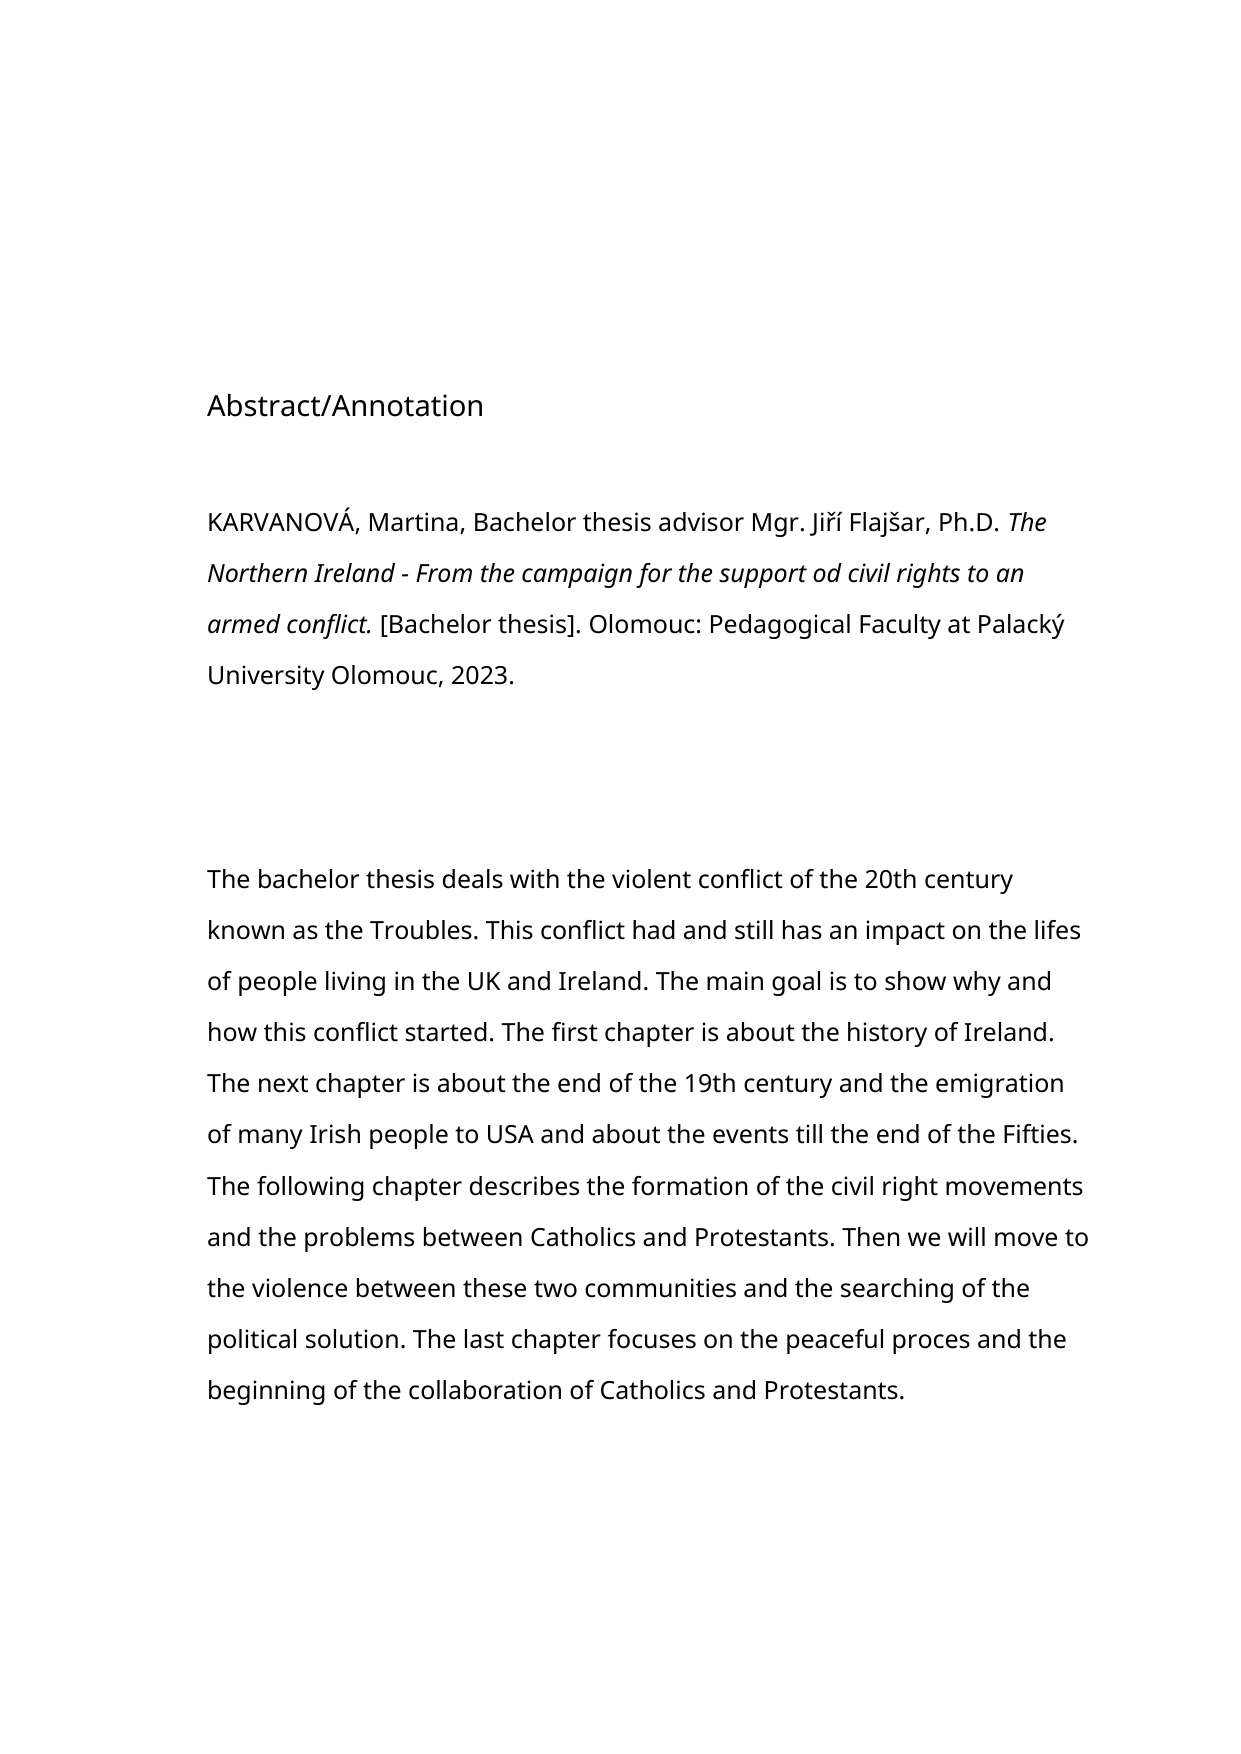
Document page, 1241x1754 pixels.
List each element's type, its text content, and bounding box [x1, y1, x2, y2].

text The bachelor thesis deals with the violent conflict of the 20th century known as the Troubles. This conflict had and still has an impact on the lifes of people living in the UK and Ireland. The main goal is to show why and how this conflict started. The first chapter is about the history of Ireland. The next chapter is about the end of the 19th century and the emigration of many Irish people to USA and about the events till the end of the Fifties. The following chapter describes the formation of the civil right movements and the problems between Catholics and Protestants. Then we will move to the violence between these two communities and the searching of the political solution. The last chapter focuses on the peaceful proces and the beginning of the collaboration of Catholics and Protestants. [207, 862, 1092, 1406]
text KARVANOVÁ, Martina, Bachelor thesis advisor Mgr. Jiří Flajšar, Ph.D. The Northern Ireland - From the campaign for the support od civil rights to an armed conflict. [Bachelor thesis]. Olomouc: Pedagogical Faculty at Palacký University Olomouc, 2023. [207, 504, 1092, 692]
text Abstract/Annotation [207, 386, 1092, 425]
